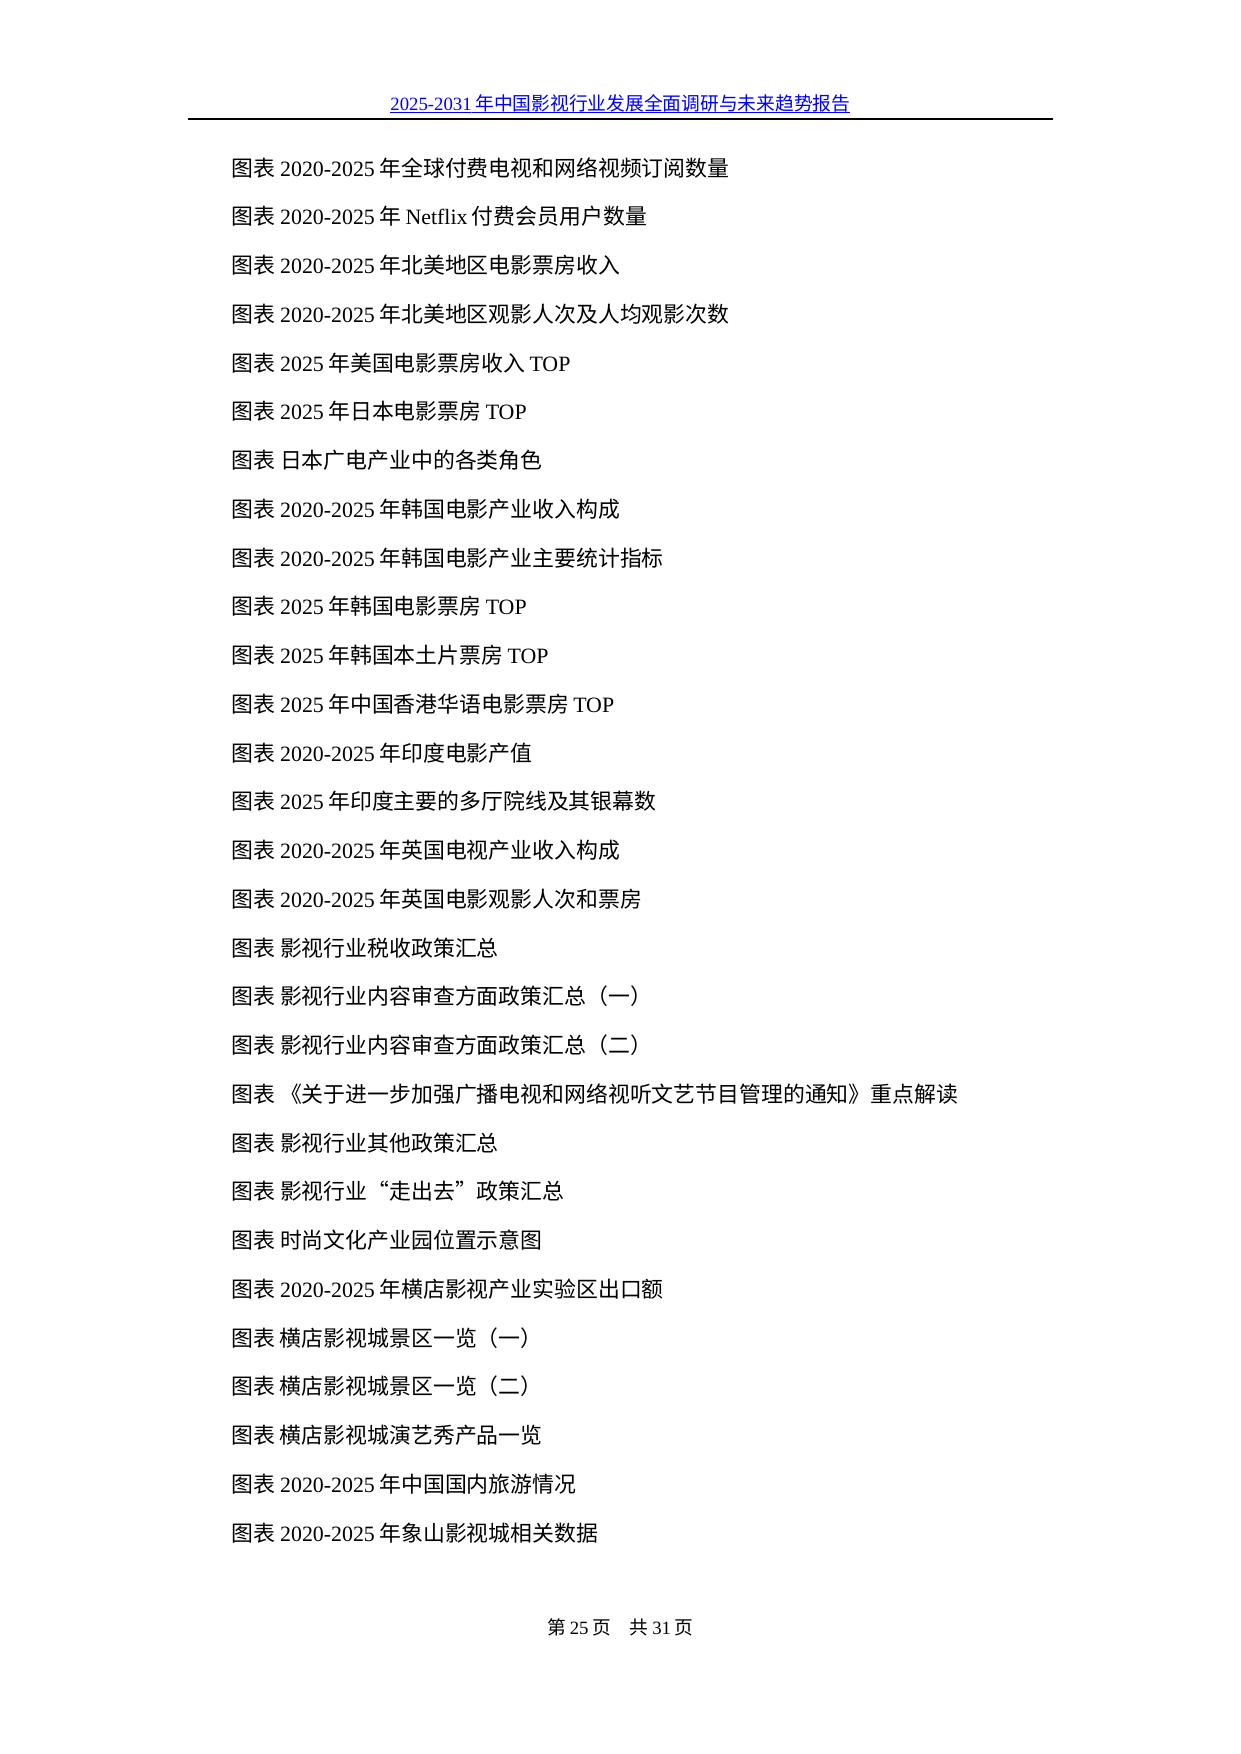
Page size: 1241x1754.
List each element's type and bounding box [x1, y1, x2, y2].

text [187, 150, 1053, 1548]
